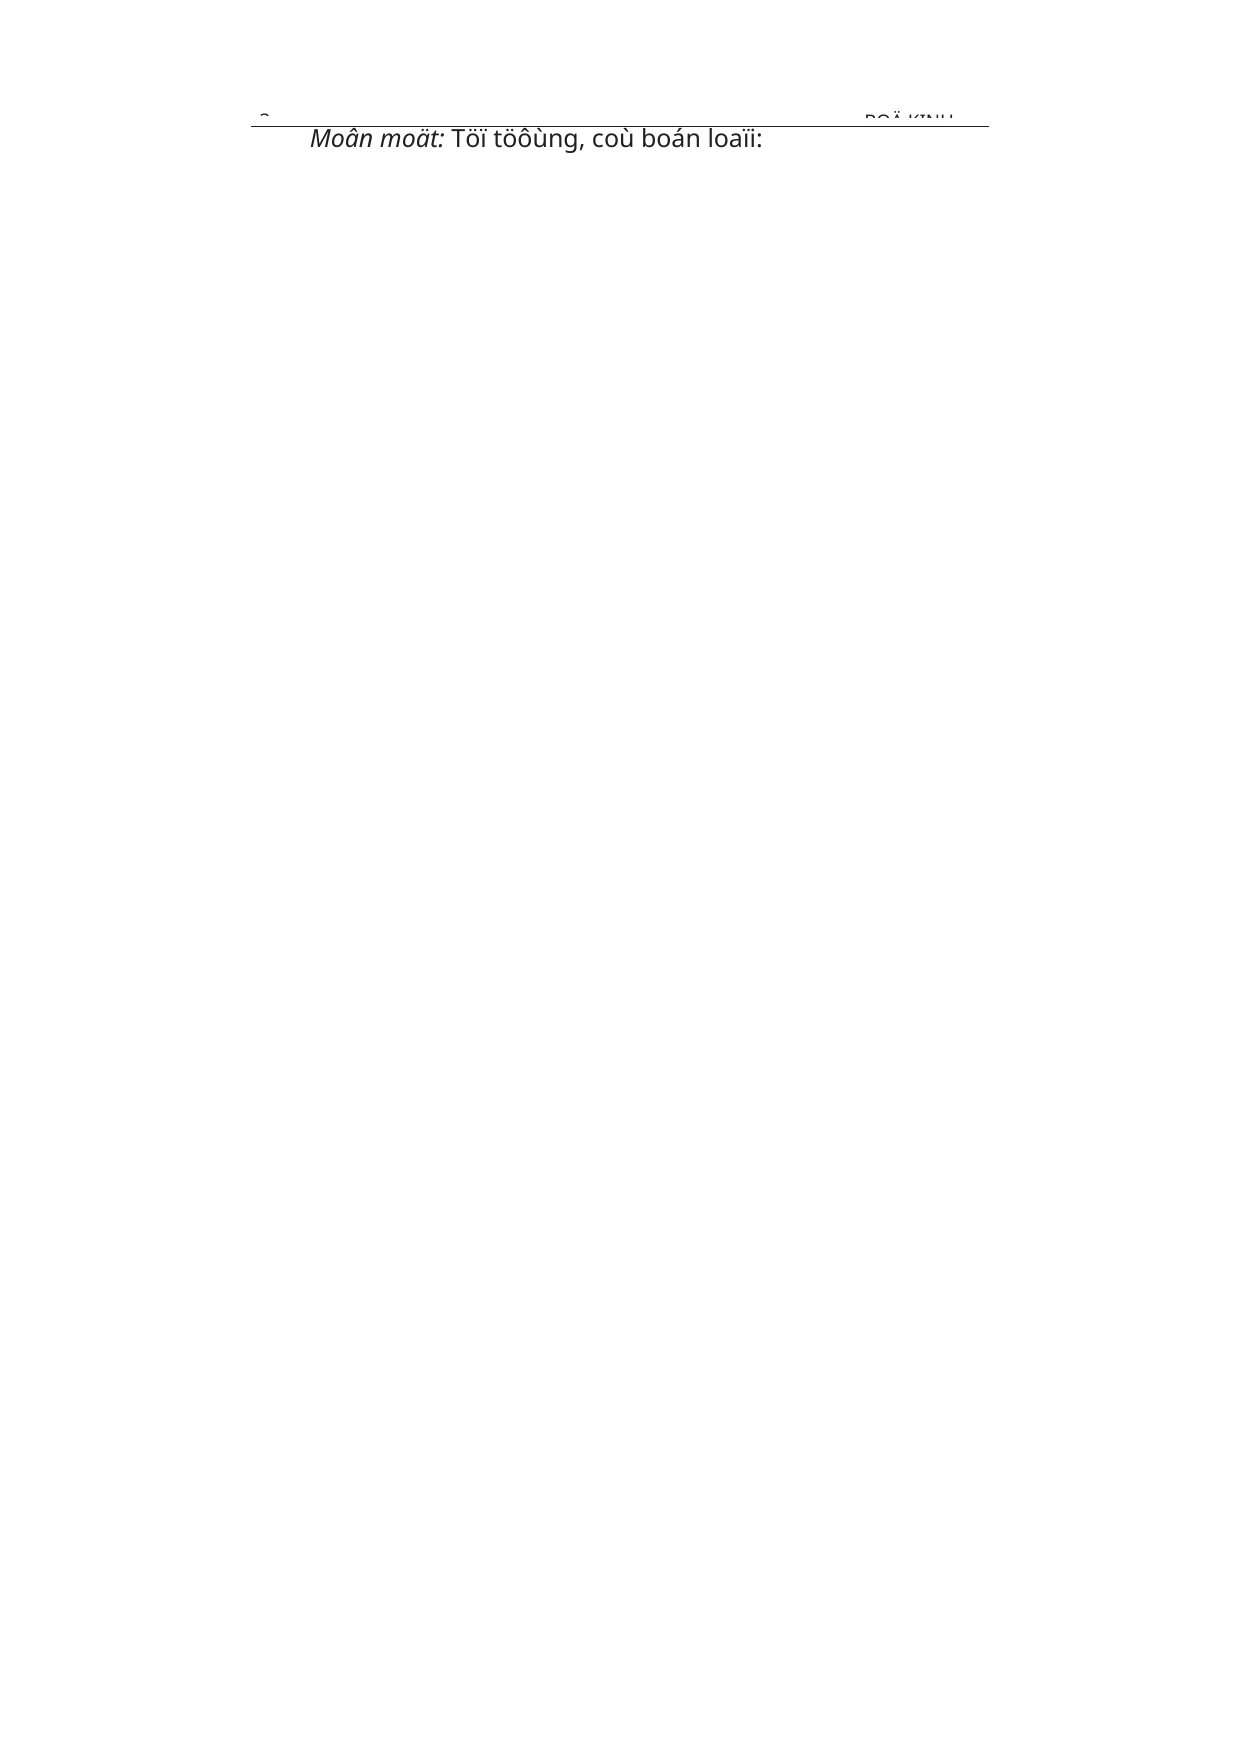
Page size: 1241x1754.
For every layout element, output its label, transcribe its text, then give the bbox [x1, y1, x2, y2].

text Moân moät: Töï töôùng, coù boán loaïi: [309, 123, 1065, 153]
